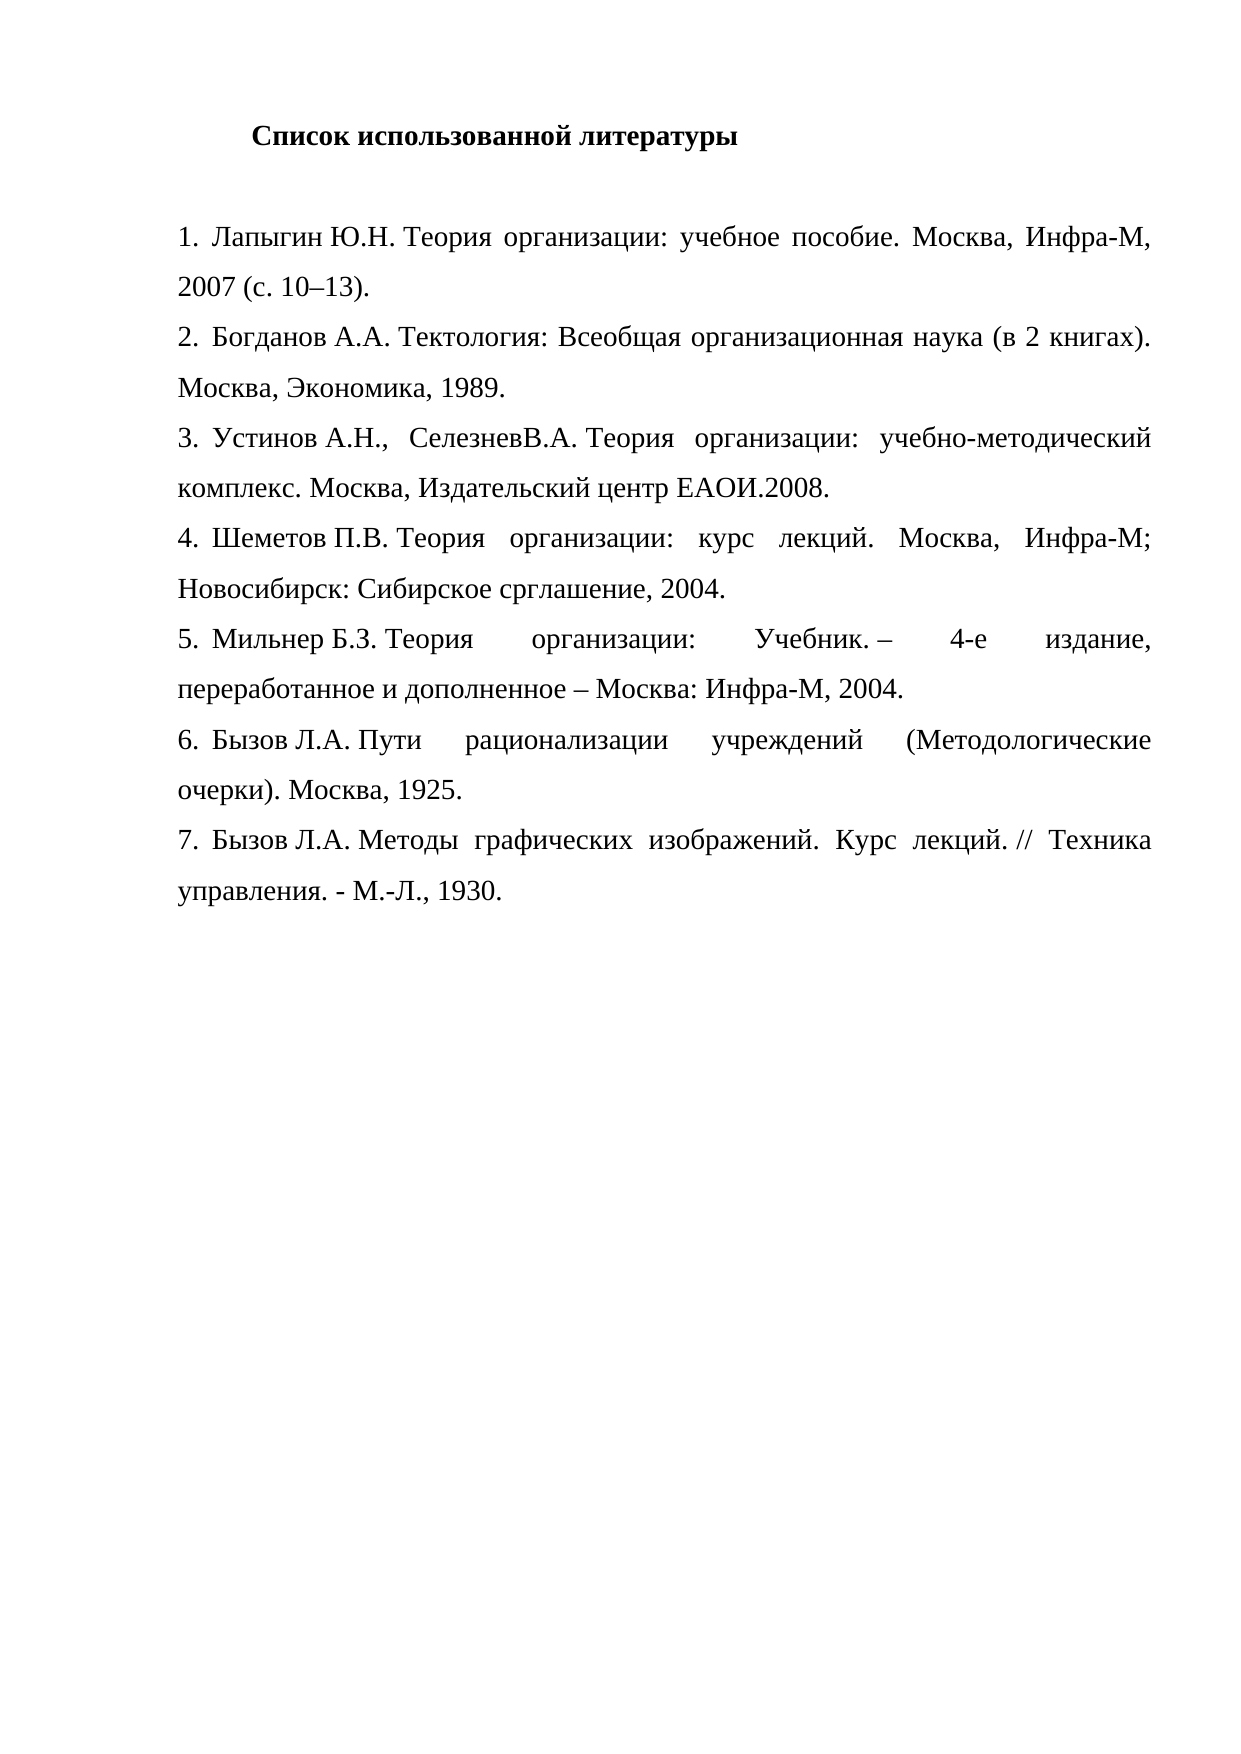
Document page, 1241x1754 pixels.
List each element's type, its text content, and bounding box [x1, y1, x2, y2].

list Богданов А.А. Тектология: Всеобщая организационная наука (в 2 книгах). Москва, Экономика, 1989. [177, 319, 1152, 403]
list Устинов А.Н., СелезневВ.А. Теория организации: учебно-методический комплекс. Москва, Издательский центр ЕАОИ.2008. [177, 420, 1152, 504]
list Шеметов П.В. Теория организации: курс лекций. Москва, Инфра-М; Новосибирск: Сибирское срглашение, 2004. [177, 521, 1152, 604]
list Мильнер Б.З. Теория организации: Учебник. – 4-е издание, переработанное и дополненное – Москва: Инфра-М, 2004. [177, 621, 1152, 705]
list Бызов Л.А. Методы графических изображений. Курс лекций. // Техника управления. - М.-Л., 1930. [177, 822, 1152, 906]
list Лапыгин Ю.Н. Теория организации: учебное пособие. Москва, Инфра-М, 2007 (с. 10–13). [177, 219, 1152, 303]
text Список использованной литературы [177, 118, 1152, 152]
list Бызов Л.А. Пути рационализации учреждений (Методологические очерки). Москва, 1925. [177, 722, 1152, 806]
